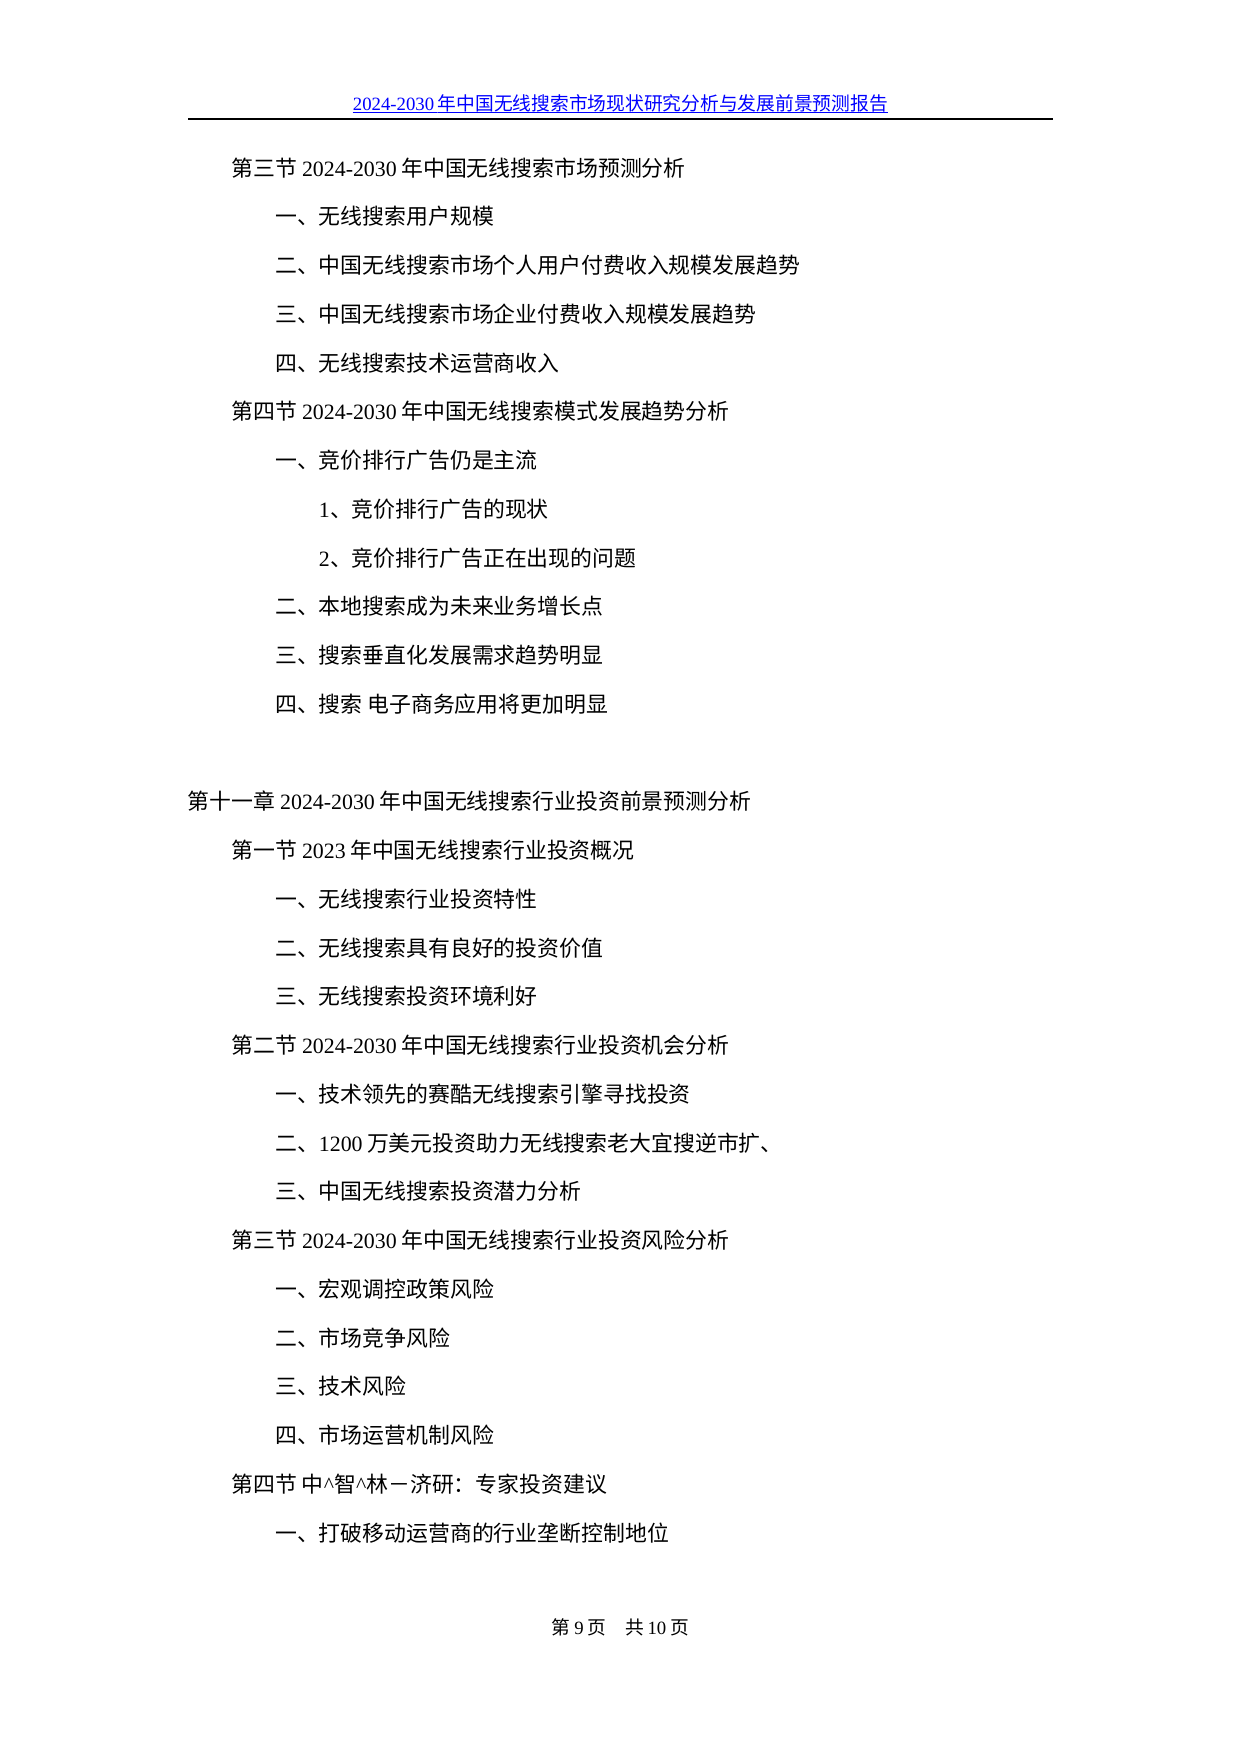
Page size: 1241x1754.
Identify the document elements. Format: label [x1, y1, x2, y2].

text [187, 150, 1053, 1548]
